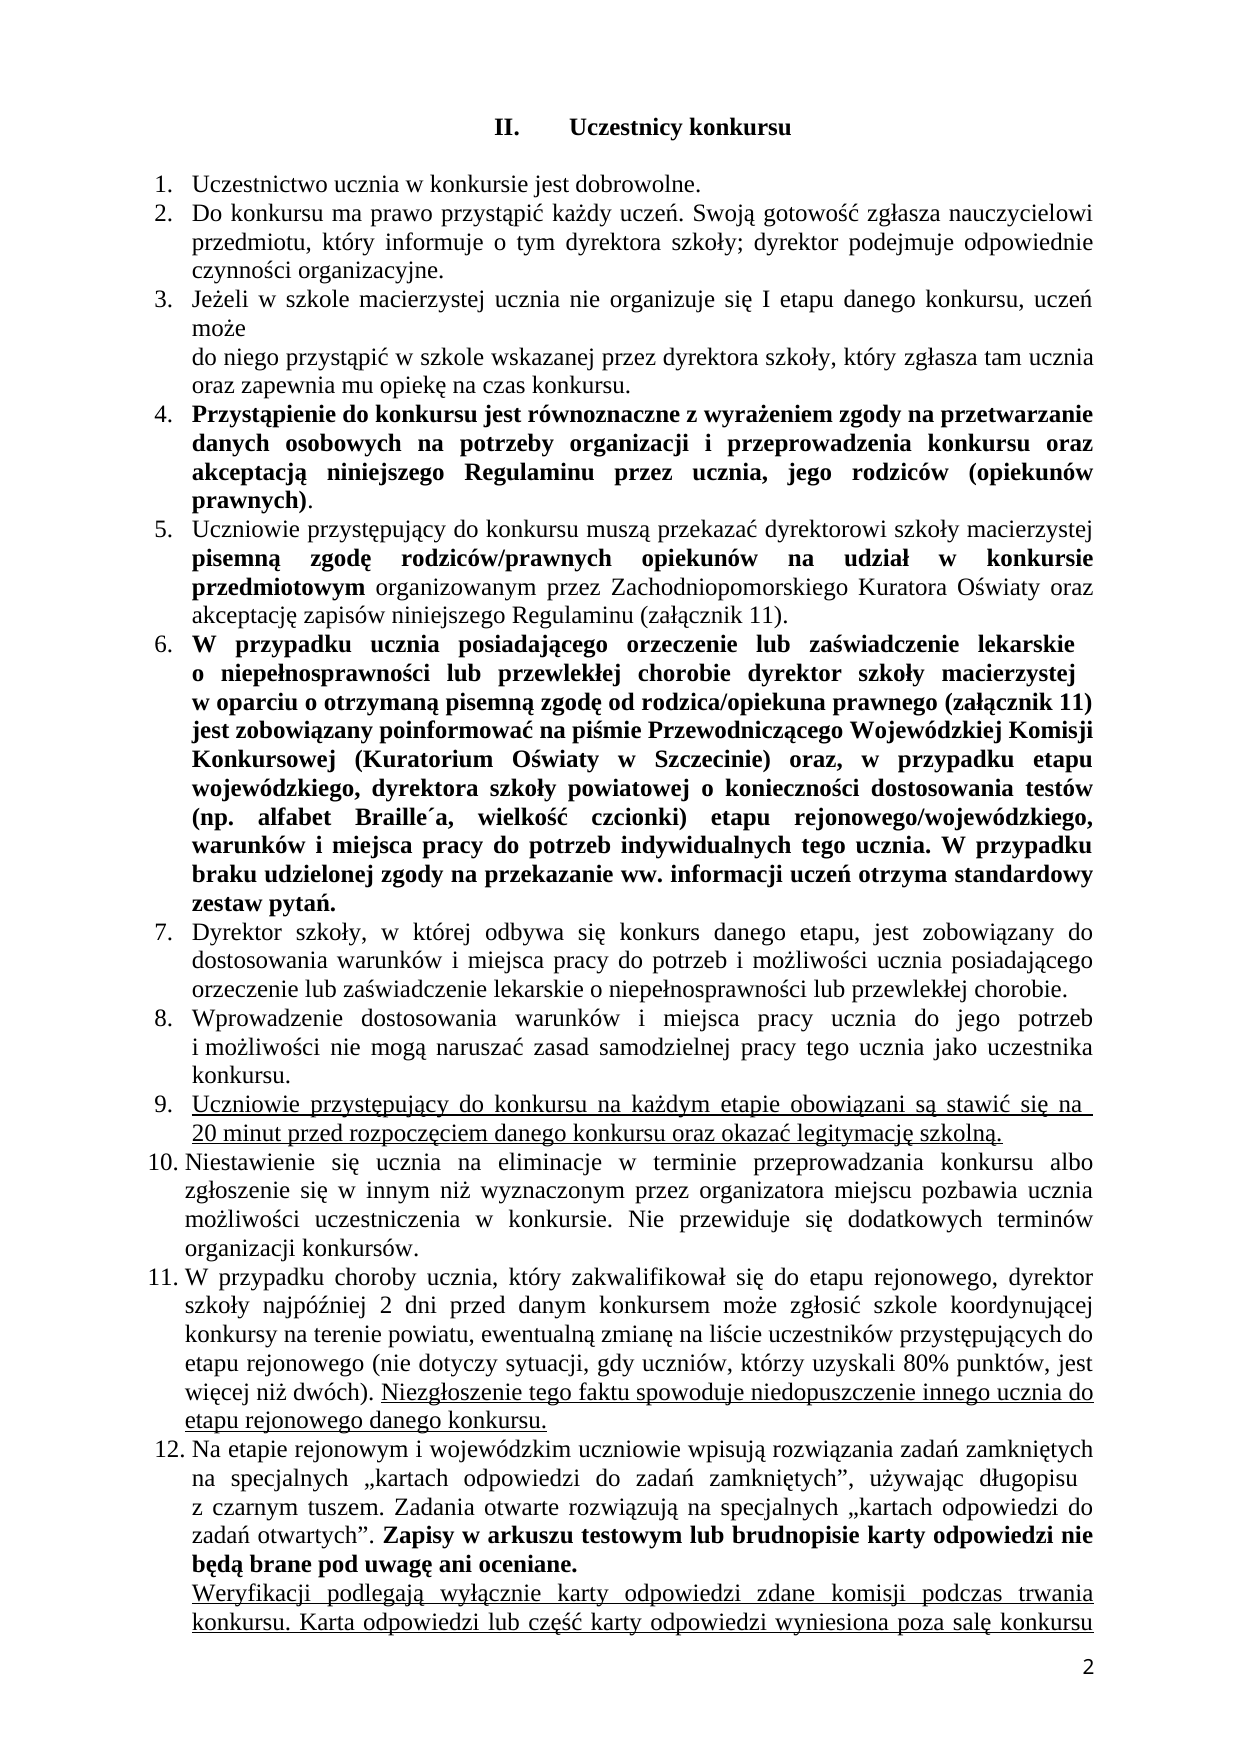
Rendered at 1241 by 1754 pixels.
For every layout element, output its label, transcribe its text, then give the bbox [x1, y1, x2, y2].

list Niestawienie się ucznia na eliminacje w terminie przeprowadzania konkursu albo zgłoszenie się w innym niż wyznaczonym przez organizatora miejscu pozbawia ucznia możliwości uczestniczenia w konkursie. Nie przewiduje się dodatkowych terminów organizacji konkursów. [147, 1147, 1094, 1262]
list W przypadku ucznia posiadającego orzeczenie lub zaświadczenie lekarskie o niepełnosprawności lub przewlekłej chorobie dyrektor szkoły macierzystej w oparciu o otrzymaną pisemną zgodę od rodzica/opiekuna prawnego (załącznik 11) jest zobowiązany poinformować na piśmie Przewodniczącego Wojewódzkiej Komisji Konkursowej (Kuratorium Oświaty w Szczecinie) oraz, w przypadku etapu wojewódzkiego, dyrektora szkoły powiatowej o konieczności dostosowania testów (np. alfabet Braille´a, wielkość czcionki) etapu rejonowego/wojewódzkiego, warunków i miejsca pracy do potrzeb indywidualnych tego ucznia. W przypadku braku udzielonej zgody na przekazanie ww. informacji uczeń otrzyma standardowy zestaw pytań. [154, 629, 1094, 917]
list Przystąpienie do konkursu jest równoznaczne z wyrażeniem zgody na przetwarzanie danych osobowych na potrzeby organizacji i przeprowadzenia konkursu oraz akceptacją niniejszego Regulaminu przez ucznia, jego rodziców (opiekunów prawnych). [154, 399, 1094, 514]
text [192, 1604, 1094, 1632]
list W przypadku choroby ucznia, który zakwalifikował się do etapu rejonowego, dyrektor szkoły najpóźniej 2 dni przed danym konkursem może zgłosić szkole koordynującej konkursy na terenie powiatu, ewentualną zmianę na liście uczestników przystępujących do etapu rejonowego (nie dotyczy sytuacji, gdy uczniów, którzy uzyskali 80% punktów, jest więcej niż dwóch). Niezgłoszenie tego faktu spowoduje niedopuszczenie innego ucznia do etapu rejonowego danego konkursu. [147, 1262, 1094, 1434]
list Uczniowie przystępujący do konkursu muszą przekazać dyrektorowi szkoły macierzystej pisemną zgodę rodziców/prawnych opiekunów na udział w konkursie przedmiotowym organizowanym przez Zachodniopomorskiego Kuratora Oświaty oraz akceptację zapisów niniejszego Regulaminu (załącznik 11). [154, 514, 1094, 629]
list Wprowadzenie dostosowania warunków i miejsca pracy ucznia do jego potrzeb i możliwości nie mogą naruszać zasad samodzielnej pracy tego ucznia jako uczestnika konkursu. [154, 1003, 1094, 1089]
list Jeżeli w szkole macierzystej ucznia nie organizuje się I etapu danego konkursu, uczeń może do niego przystąpić w szkole wskazanej przez dyrektora szkoły, który zgłasza tam ucznia oraz zapewnia mu opiekę na czas konkursu. [154, 284, 1094, 399]
list Uczestnicy konkursu [192, 112, 1094, 169]
list Uczestnictwo ucznia w konkursie jest dobrowolne. [154, 169, 1094, 198]
list Na etapie rejonowym i wojewódzkim uczniowie wpisują rozwiązania zadań zamkniętych na specjalnych „kartach odpowiedzi do zadań zamkniętych”, używając długopisu z czarnym tuszem. Zadania otwarte rozwiązują na specjalnych „kartach odpowiedzi do zadań otwartych”. Zapisy w arkuszu testowym lub brudnopisie karty odpowiedzi nie będą brane pod uwagę ani oceniane. [154, 1434, 1094, 1578]
list Uczniowie przystępujący do konkursu na każdym etapie obowiązani są stawić się na 20 minut przed rozpoczęciem danego konkursu oraz okazać legitymację szkolną. [154, 1089, 1094, 1147]
list Do konkursu ma prawo przystąpić każdy uczeń. Swoją gotowość zgłasza nauczycielowi przedmiotu, który informuje o tym dyrektora szkoły; dyrektor podejmuje odpowiednie czynności organizacyjne. [154, 198, 1094, 284]
list Dyrektor szkoły, w której odbywa się konkurs danego etapu, jest zobowiązany do dostosowania warunków i miejsca pracy do potrzeb i możliwości ucznia posiadającego orzeczenie lub zaświadczenie lekarskie o niepełnosprawności lub przewlekłej chorobie. [154, 917, 1094, 1003]
